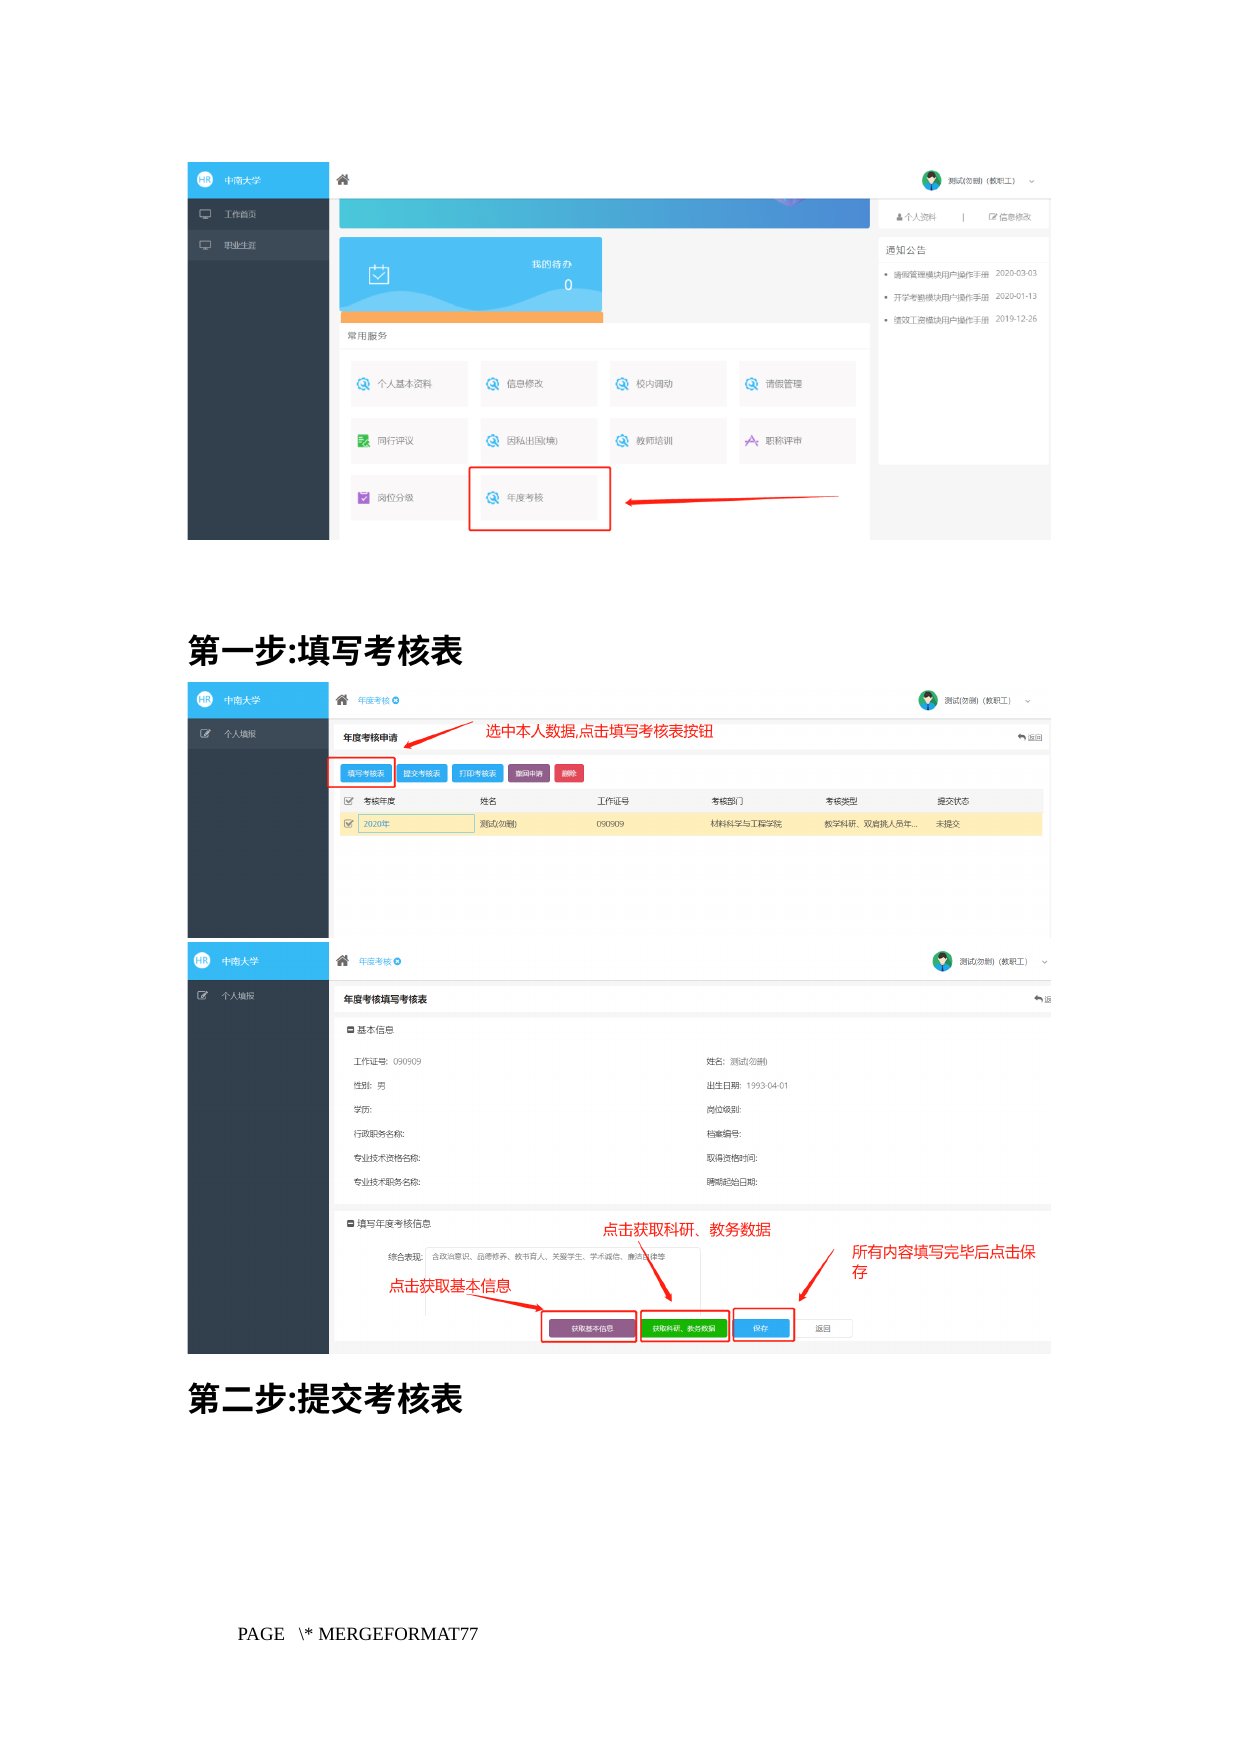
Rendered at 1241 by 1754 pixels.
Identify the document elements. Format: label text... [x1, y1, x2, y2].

picture [187, 942, 1051, 1354]
text 第二步:提交考核表 [187, 1364, 1053, 1429]
picture [187, 162, 1051, 540]
text 第一步:填写考核表 [187, 617, 1053, 682]
picture [187, 682, 1052, 938]
